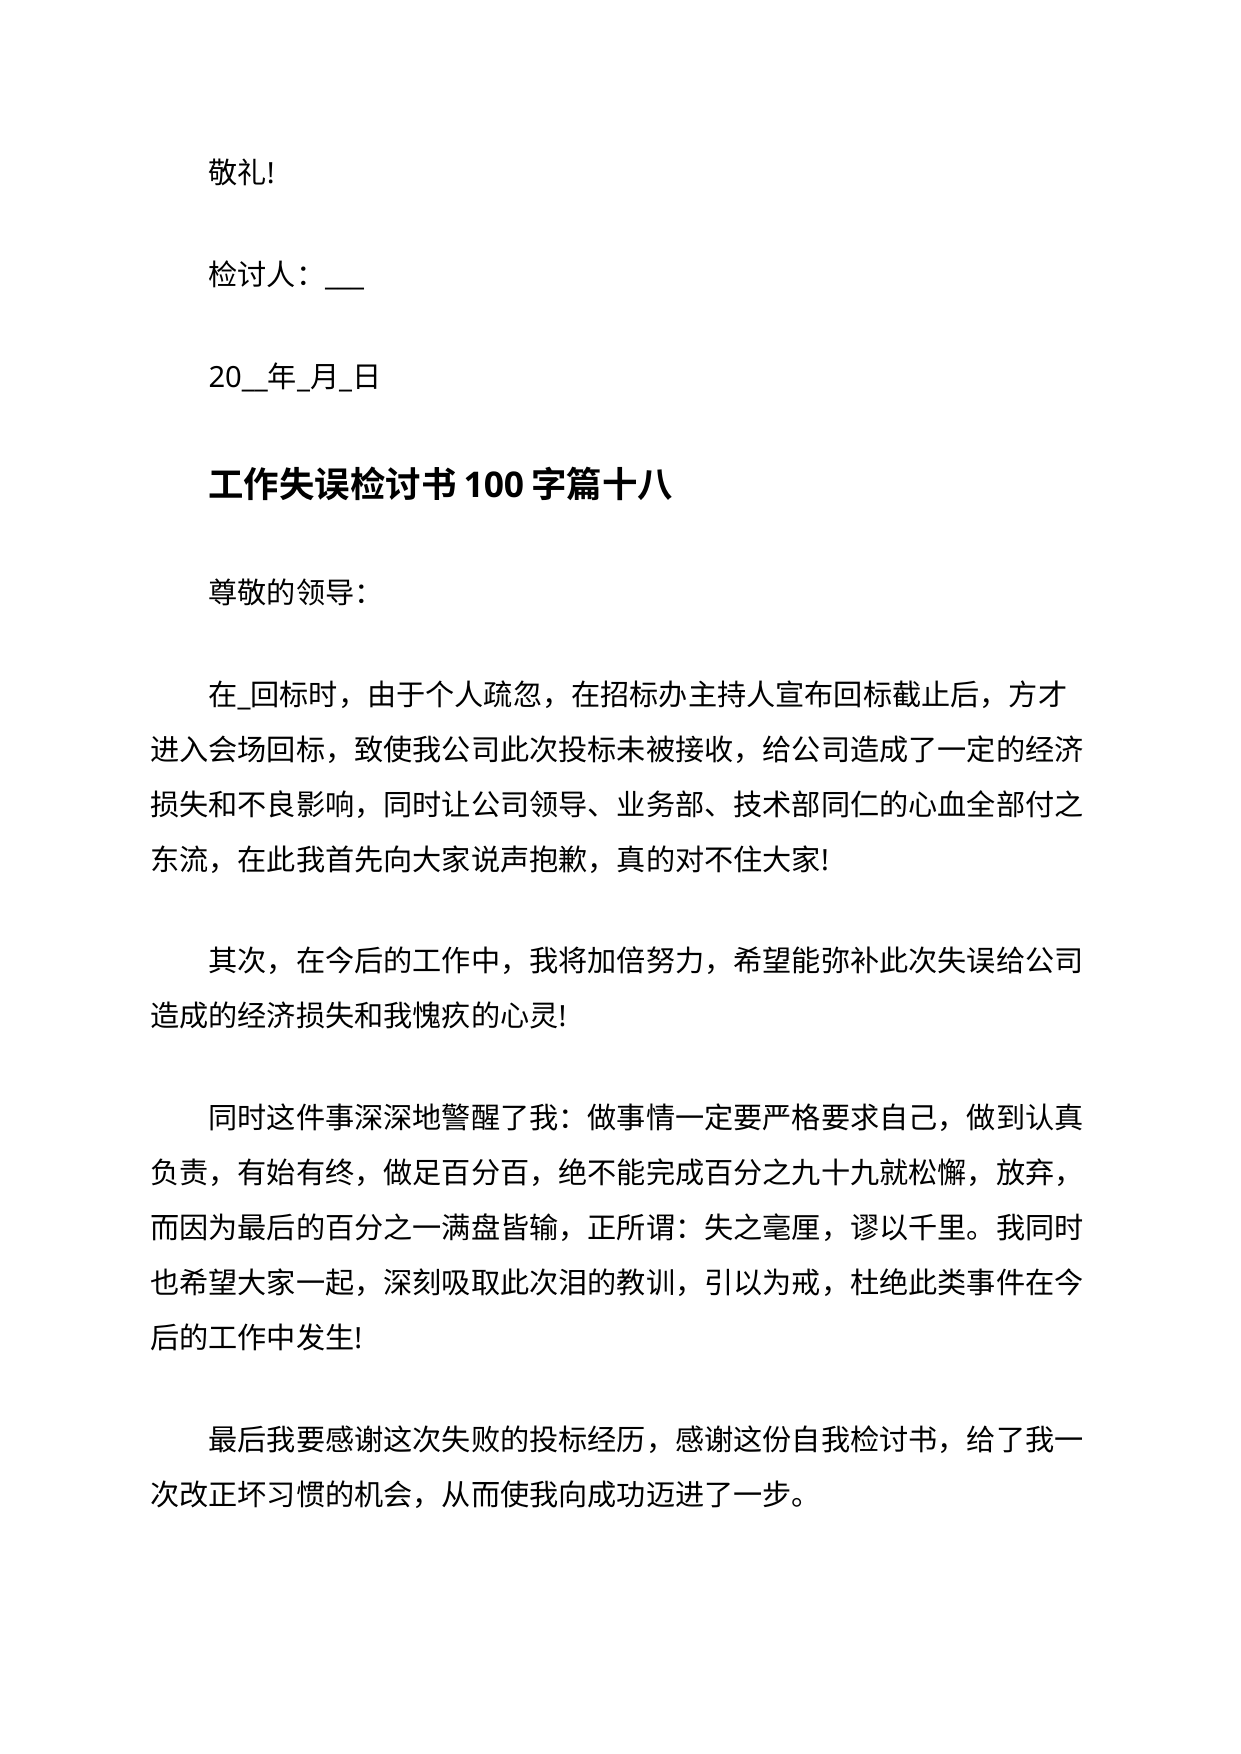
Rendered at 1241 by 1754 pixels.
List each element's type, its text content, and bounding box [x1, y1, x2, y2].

text 工作失误检讨书100字篇十八 [150, 456, 1090, 507]
text 最后我要感谢这次失败的投标经历，感谢这份自我检讨书，给了我一次改正坏习惯的机会，从而使我向成功迈进了一步。 [150, 1416, 1090, 1514]
text 尊敬的领导： [150, 569, 1090, 612]
text 20__年_月_日 [150, 354, 1090, 396]
text 其次，在今后的工作中，我将加倍努力，希望能弥补此次失误给公司造成的经济损失和我愧疚的心灵! [150, 938, 1090, 1035]
text 同时这件事深深地警醒了我：做事情一定要严格要求自己，做到认真负责，有始有终，做足百分百，绝不能完成百分之九十九就松懈，放弃，而因为最后的百分之一满盘皆输，正所谓：失之毫厘，谬以千里。我同时也希望大家一起，深刻吸取此次泪的教训，引以为戒，杜绝此类事件在今后的工作中发生! [150, 1095, 1090, 1357]
text 敬礼! [150, 150, 1090, 192]
text 检讨人：___ [150, 252, 1090, 294]
text 在_回标时，由于个人疏忽，在招标办主持人宣布回标截止后，方才进入会场回标，致使我公司此次投标未被接收，给公司造成了一定的经济损失和不良影响，同时让公司领导、业务部、技术部同仁的心血全部付之东流，在此我首先向大家说声抱歉，真的对不住大家! [150, 671, 1090, 878]
